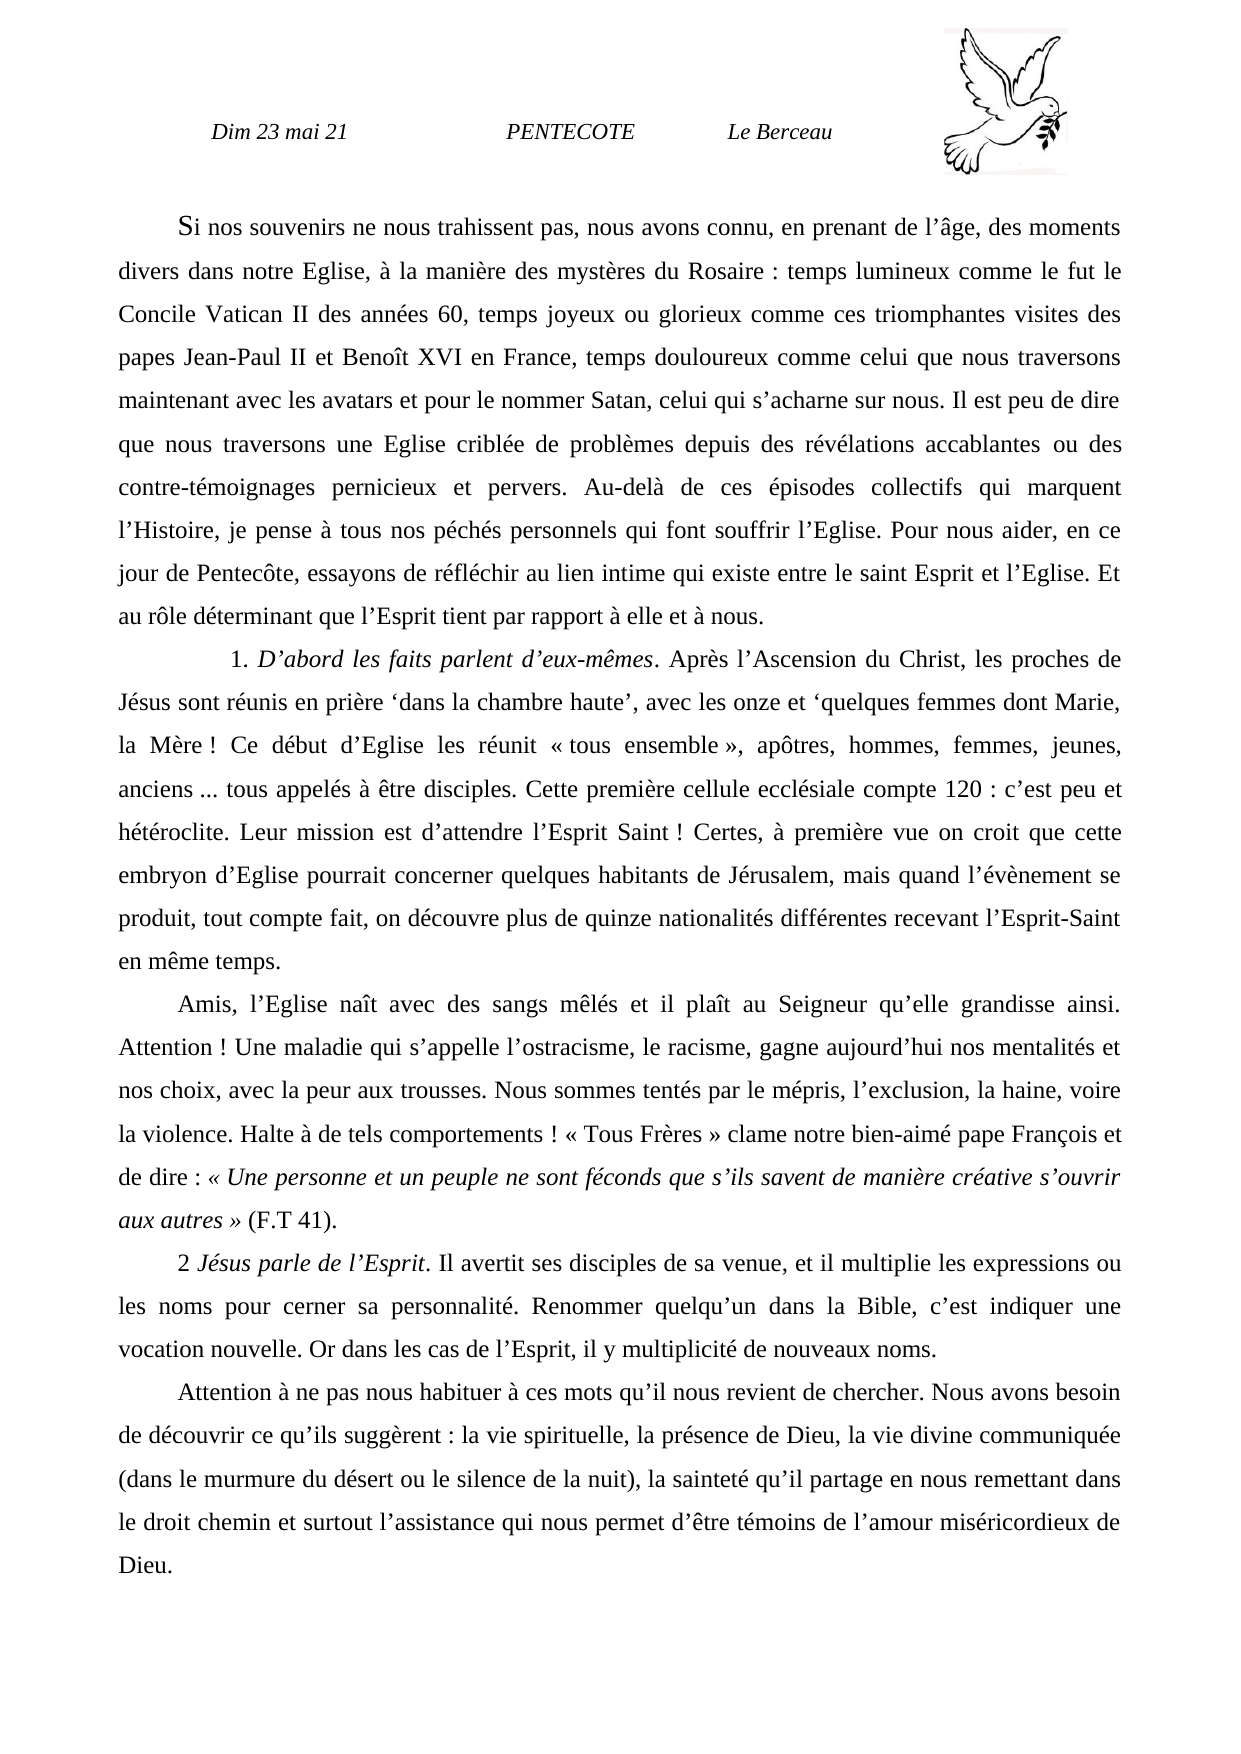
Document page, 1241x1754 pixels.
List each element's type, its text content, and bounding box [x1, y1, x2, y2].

text Dim 23 mai 21 PENTECOTE Le Berceau [118, 118, 942, 144]
list Amis, l’Eglise naît avec des sangs mêlés et il plaît au Seigneur qu’elle grandisse ainsi. Attention ! Une maladie qui s’appelle l’ostracisme, le racisme, gagne aujourd’hui nos mentalités et nos choix, avec la peur aux trousses. Nous sommes tentés par le mépris, l’exclusion, la haine, voire la violence. Halte à de tels comportements ! « Tous Frères » clame notre bien-aimé pape François et de dire : « Une personne et un peuple ne sont féconds que s’ils savent de manière créative s’ouvrir aux autres » (F.T 41). [118, 989, 1122, 1234]
text Attention à ne pas nous habituer à ces mots qu’il nous revient de chercher. Nous avons besoin de découvrir ce qu’ils suggèrent : la vie spirituelle, la présence de Dieu, la vie divine communiquée (dans le murmure du désert ou le silence de la nuit), la sainteté qu’il partage en nous remettant dans le droit chemin et surtout l’assistance qui nous permet d’être témoins de l’amour miséricordieux de Dieu. [118, 1377, 1122, 1579]
text 2 Jésus parle de l’Esprit. Il avertit ses disciples de sa venue, et il multiplie les expressions ou les noms pour cerner sa personnalité. Renommer quelqu’un dans la Bible, c’est indiquer une vocation nouvelle. Or dans les cas de l’Esprit, il y multiplicité de nouveaux noms. [118, 1248, 1122, 1363]
picture [942, 28, 1068, 172]
text Si nos souvenirs ne nous trahissent pas, nous avons connu, en prenant de l’âge, des moments divers dans notre Eglise, à la manière des mystères du Rosaire : temps lumineux comme le fut le Concile Vatican II des années 60, temps joyeux ou glorieux comme ces triomphantes visites des papes Jean-Paul II et Benoît XVI en France, temps douloureux comme celui que nous traversons maintenant avec les avatars et pour le nommer Satan, celui qui s’acharne sur nous. Il est peu de dire que nous traversons une Eglise criblée de problèmes depuis des révélations accablantes ou des contre-témoignages pernicieux et pervers. Au-delà de ces épisodes collectifs qui marquent l’Histoire, je pense à tous nos péchés personnels qui font souffrir l’Eglise. Pour nous aider, en ce jour de Pentecôte, essayons de réfléchir au lien intime qui existe entre le saint Esprit et l’Eglise. Et au rôle déterminant que l’Esprit tient par rapport à elle et à nous. [118, 208, 1122, 630]
text 1. D’abord les faits parlent d’eux-mêmes. Après l’Ascension du Christ, les proches de Jésus sont réunis en prière ‘dans la chambre haute’, avec les onze et ‘quelques femmes dont Marie, la Mère ! Ce début d’Eglise les réunit « tous ensemble », apôtres, hommes, femmes, jeunes, anciens ... tous appelés à être disciples. Cette première cellule ecclésiale compte 120 : c’est peu et hétéroclite. Leur mission est d’attendre l’Esprit Saint ! Certes, à première vue on croit que cette embryon d’Eglise pourrait concerner quelques habitants de Jérusalem, mais quand l’évènement se produit, tout compte fait, on découvre plus de quinze nationalités différentes recevant l’Esprit-Saint en même temps. [118, 644, 1122, 975]
